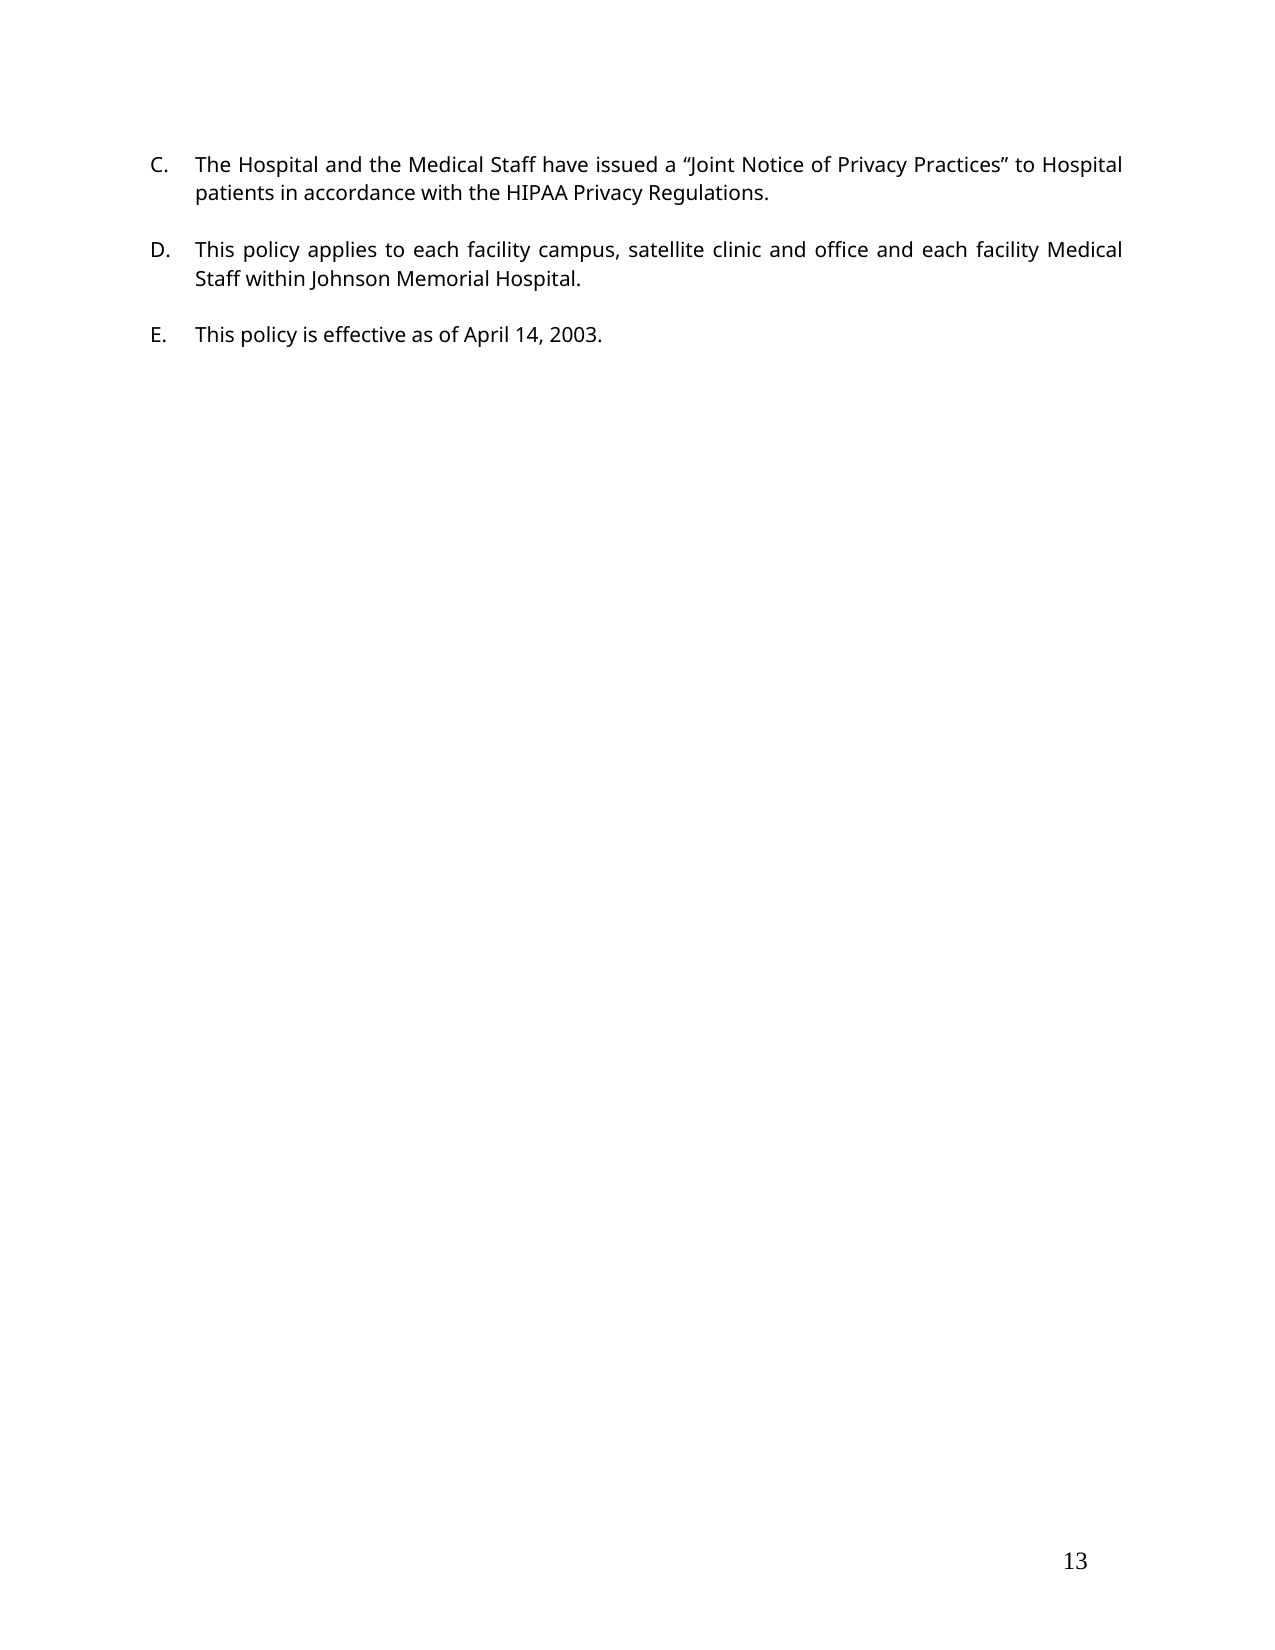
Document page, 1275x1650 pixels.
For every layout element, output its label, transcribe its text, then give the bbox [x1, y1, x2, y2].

text E. This policy is effective as of April 14, 2003. [150, 321, 1125, 349]
text D. This policy applies to each facility campus, satellite clinic and office and each facility Medical Staff within Johnson Memorial Hospital. [150, 235, 1125, 292]
text C. The Hospital and the Medical Staff have issued a “Joint Notice of Privacy Practices” to Hospital patients in accordance with the HIPAA Privacy Regulations. [150, 150, 1125, 207]
